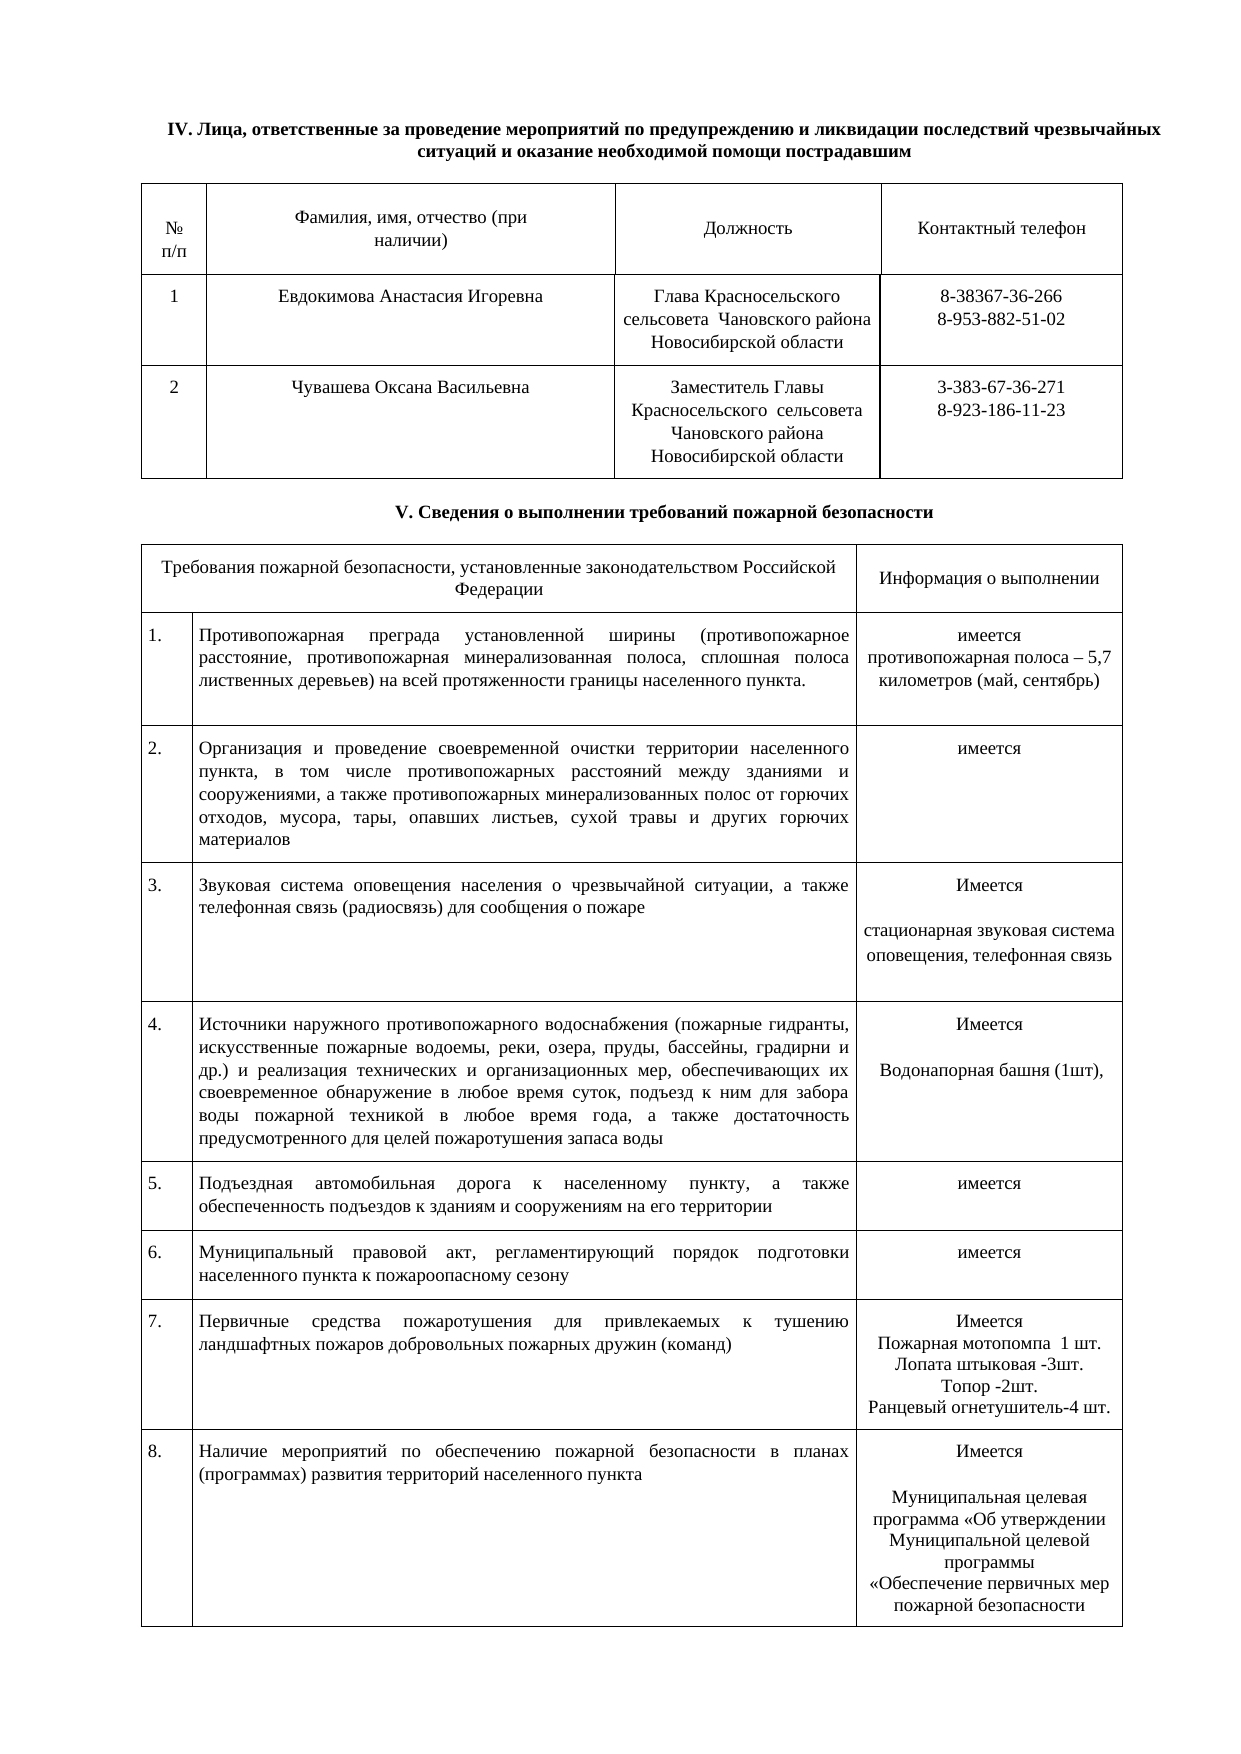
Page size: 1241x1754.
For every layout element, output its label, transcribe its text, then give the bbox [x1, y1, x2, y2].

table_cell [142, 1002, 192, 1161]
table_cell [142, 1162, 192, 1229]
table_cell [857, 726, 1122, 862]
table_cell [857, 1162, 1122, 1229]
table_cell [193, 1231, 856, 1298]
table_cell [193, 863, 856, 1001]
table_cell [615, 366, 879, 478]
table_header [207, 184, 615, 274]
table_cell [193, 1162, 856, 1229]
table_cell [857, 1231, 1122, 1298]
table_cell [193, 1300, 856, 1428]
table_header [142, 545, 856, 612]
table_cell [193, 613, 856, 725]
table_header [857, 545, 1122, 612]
text V. Сведения о выполнении требований пожарной безопасности [148, 501, 1181, 522]
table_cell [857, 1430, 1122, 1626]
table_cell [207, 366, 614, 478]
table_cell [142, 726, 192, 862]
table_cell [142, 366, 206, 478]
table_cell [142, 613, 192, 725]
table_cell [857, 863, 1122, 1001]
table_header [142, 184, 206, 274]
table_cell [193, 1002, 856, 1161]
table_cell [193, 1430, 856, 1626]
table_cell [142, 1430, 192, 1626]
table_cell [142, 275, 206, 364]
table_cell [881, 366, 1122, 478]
text IV. Лица, ответственные за проведение мероприятий по предупреждению и ликвидации последствий чрезвычайных ситуаций и оказание необходимой помощи пострадавшим [148, 118, 1181, 161]
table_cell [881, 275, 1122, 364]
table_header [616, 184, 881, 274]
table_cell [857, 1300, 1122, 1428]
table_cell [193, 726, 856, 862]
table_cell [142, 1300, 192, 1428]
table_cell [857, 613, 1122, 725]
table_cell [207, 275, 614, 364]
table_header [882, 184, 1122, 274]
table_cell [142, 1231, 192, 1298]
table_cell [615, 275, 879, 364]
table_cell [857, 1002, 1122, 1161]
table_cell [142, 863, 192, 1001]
